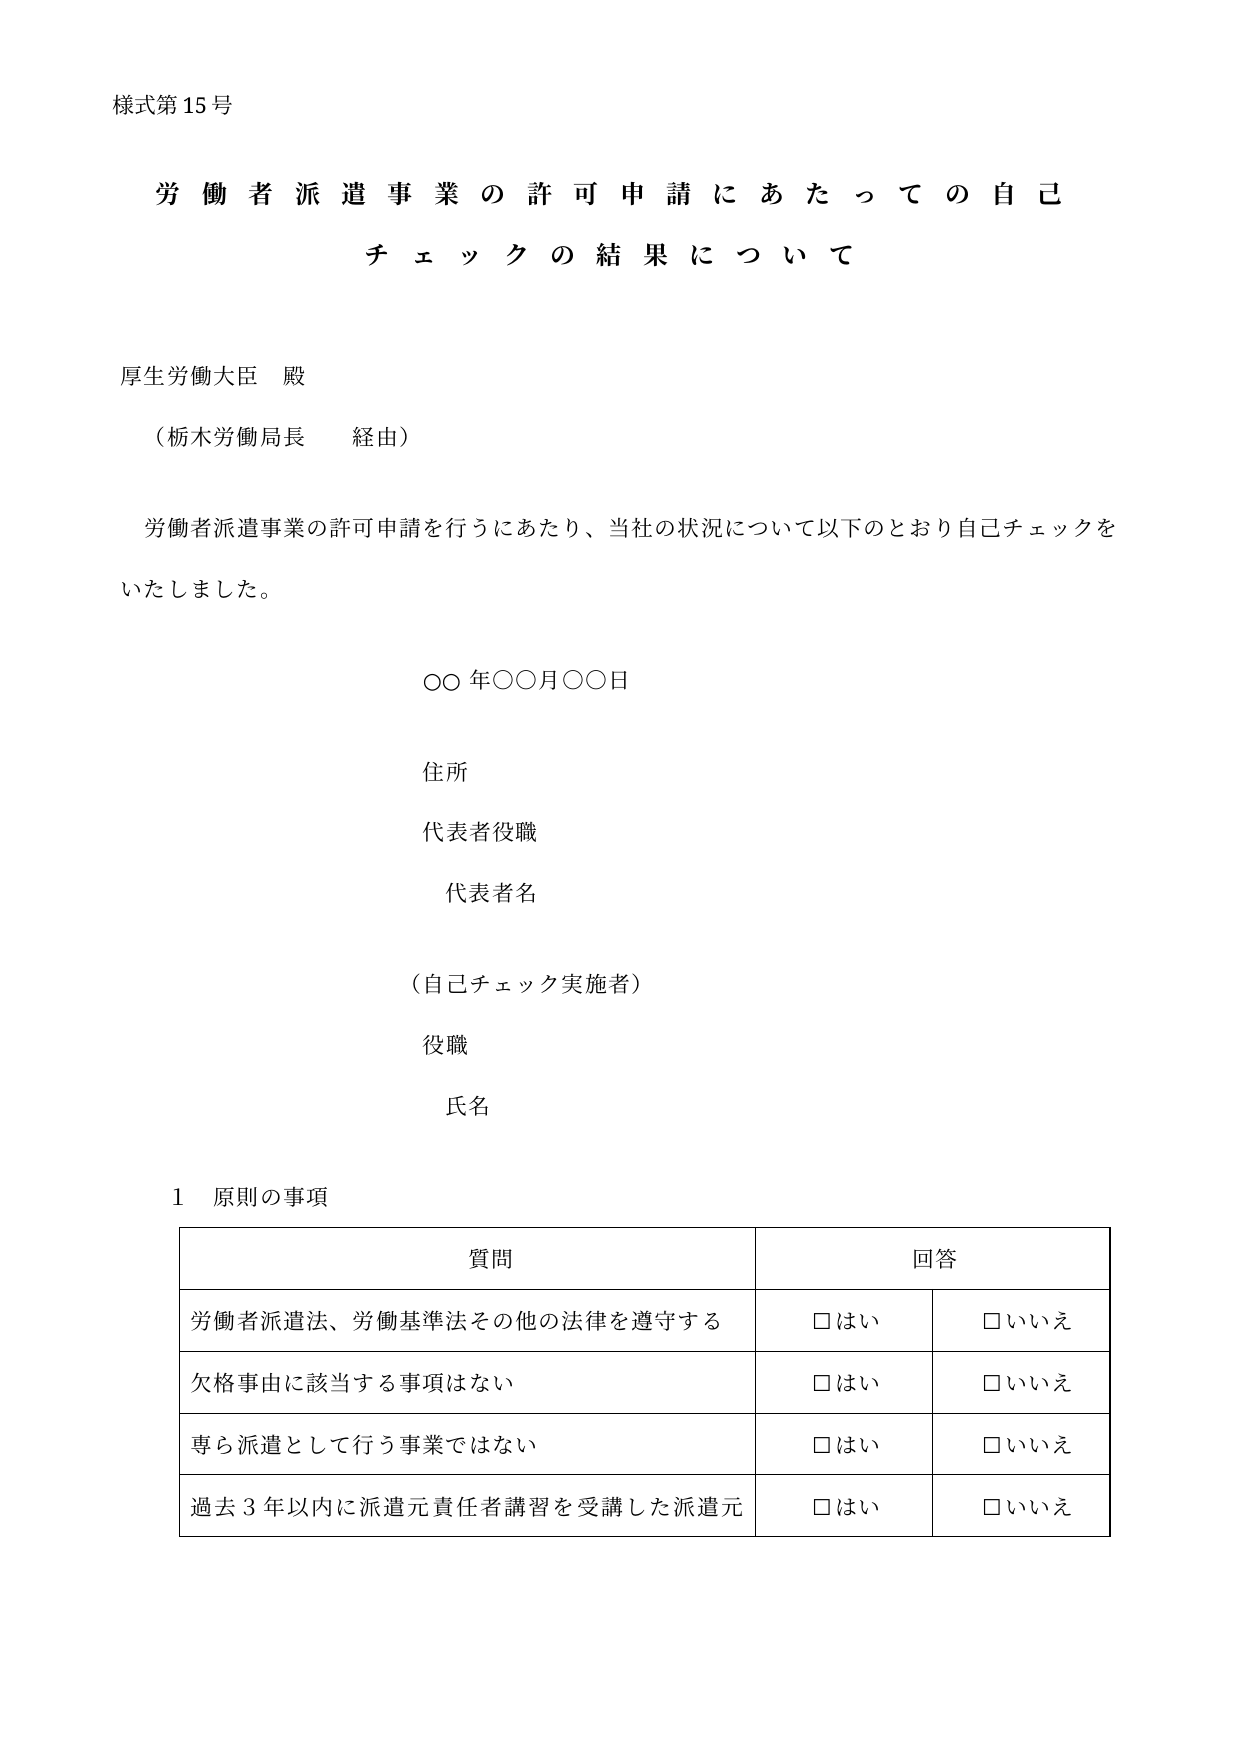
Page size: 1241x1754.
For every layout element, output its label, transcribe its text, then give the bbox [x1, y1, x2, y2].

table_cell はい [756, 1290, 932, 1351]
table_cell いいえ [933, 1414, 1109, 1474]
table_header 回答 [756, 1228, 1109, 1289]
text 住所 [121, 740, 1119, 801]
table_cell はい [756, 1475, 932, 1536]
text 役職 [121, 1014, 1119, 1075]
text 厚生労働大臣 殿 [121, 345, 1119, 406]
text （栃木労働局長 経由） [121, 406, 1119, 466]
table_header 質問 [180, 1228, 755, 1289]
text ○○年○○月○○日 [121, 649, 1119, 710]
text １ 原則の事項 [121, 1166, 1119, 1227]
text 労働者派遣事業の許可申請にあたっての自己チェックの結果について [121, 162, 1119, 284]
table_cell 欠格事由に該当する事項はない [180, 1352, 755, 1412]
text 氏名 [121, 1075, 1119, 1136]
table_cell いいえ [933, 1475, 1109, 1536]
text （自己チェック実施者） [121, 953, 1119, 1014]
table_cell はい [756, 1352, 932, 1412]
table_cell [180, 1475, 755, 1536]
text 代表者名 [121, 862, 1119, 923]
table_cell いいえ [933, 1352, 1109, 1412]
table_cell 専ら派遣として行う事業ではない [180, 1414, 755, 1474]
text 代表者役職 [121, 801, 1119, 862]
table_cell はい [756, 1414, 932, 1474]
table_cell いいえ [933, 1290, 1109, 1351]
table_cell 労働者派遣法、労働基準法その他の法律を遵守する [180, 1290, 755, 1351]
text 労働者派遣事業の許可申請を行うにあたり、当社の状況について以下のとおり自己チェックをいたしました。 [121, 497, 1119, 618]
